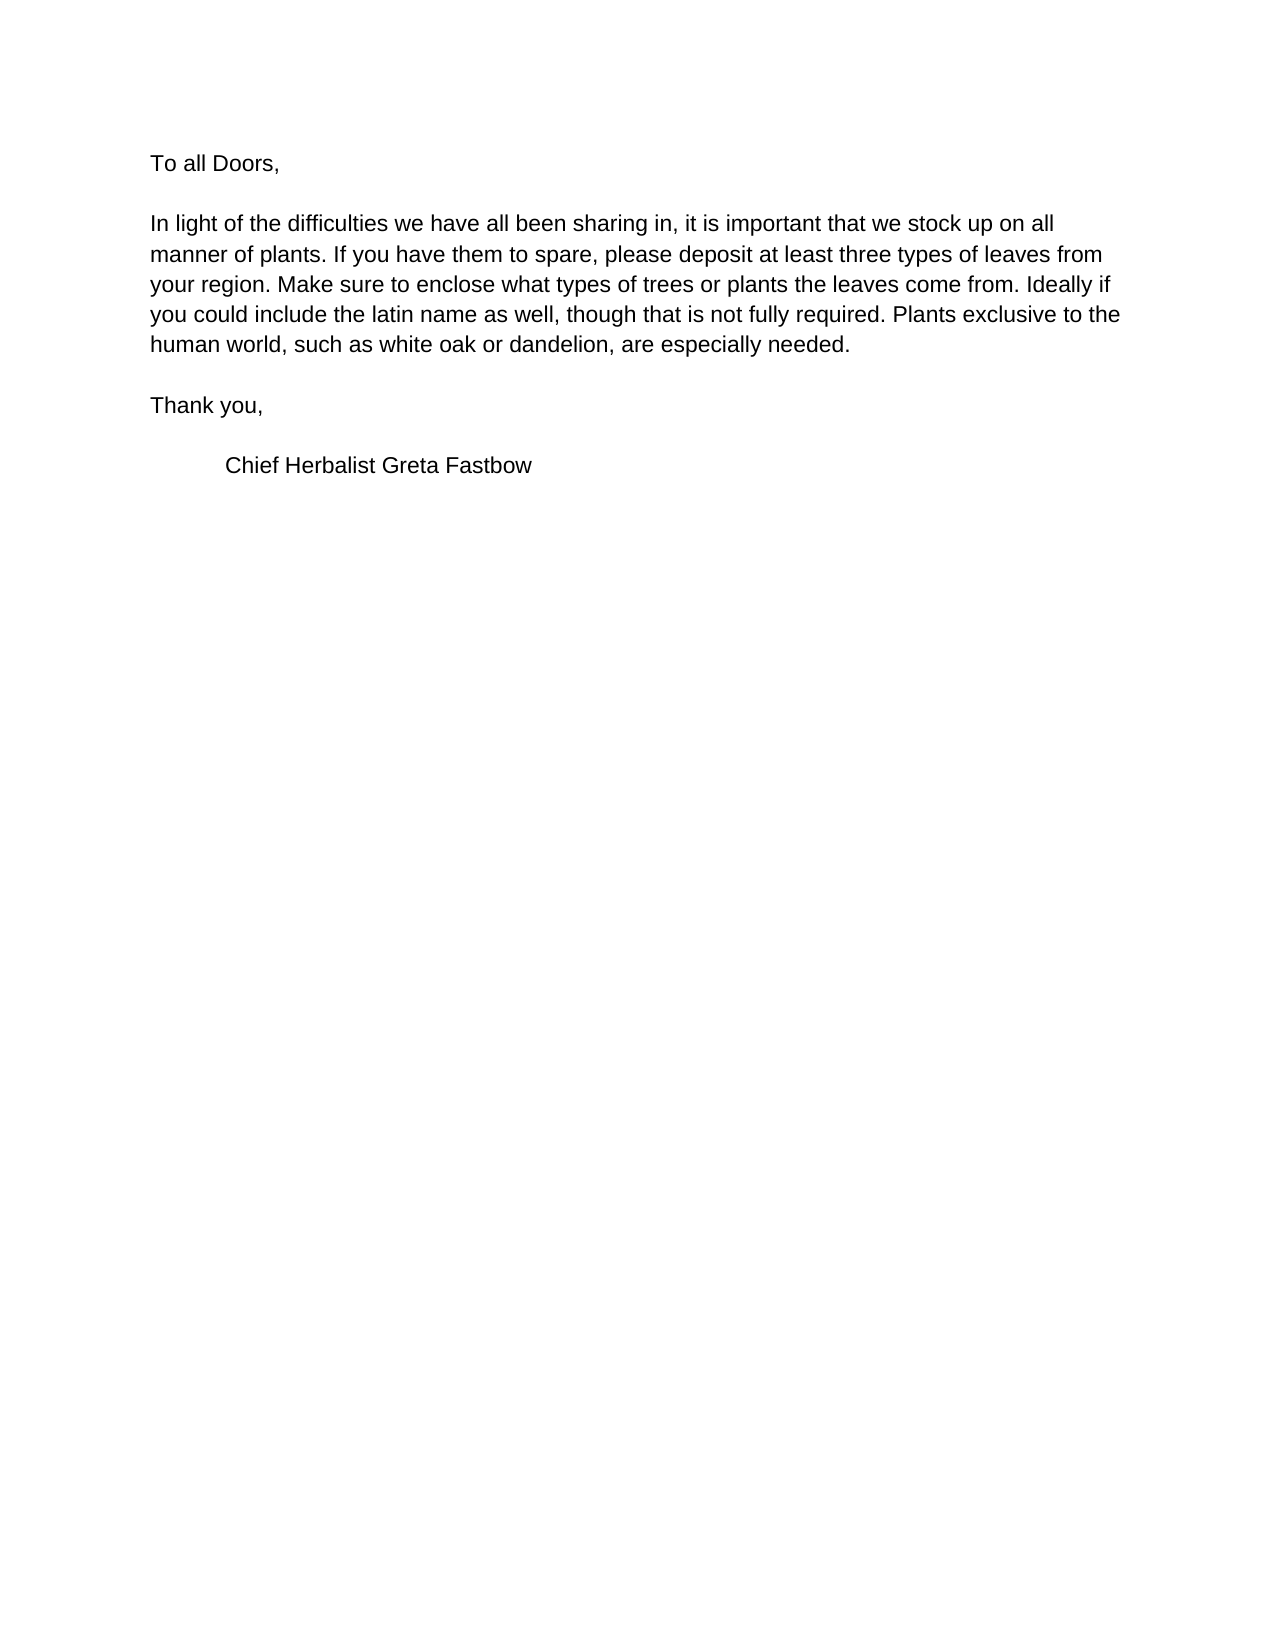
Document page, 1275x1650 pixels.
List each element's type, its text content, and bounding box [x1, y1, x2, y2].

text In light of the difficulties we have all been sharing in, it is important that we stock up on all manner of plants. If you have them to spare, please deposit at least three types of leaves from your region. Make sure to enclose what types of trees or plants the leaves come from. Ideally if you could include the latin name as well, though that is not fully required. Plants exclusive to the human world, such as white oak or dandelion, are especially needed. [150, 210, 1125, 358]
text Thank you, [150, 392, 1125, 418]
text Chief Herbalist Greta Fastbow [150, 452, 1125, 478]
text To all Doors, [150, 150, 1125, 176]
